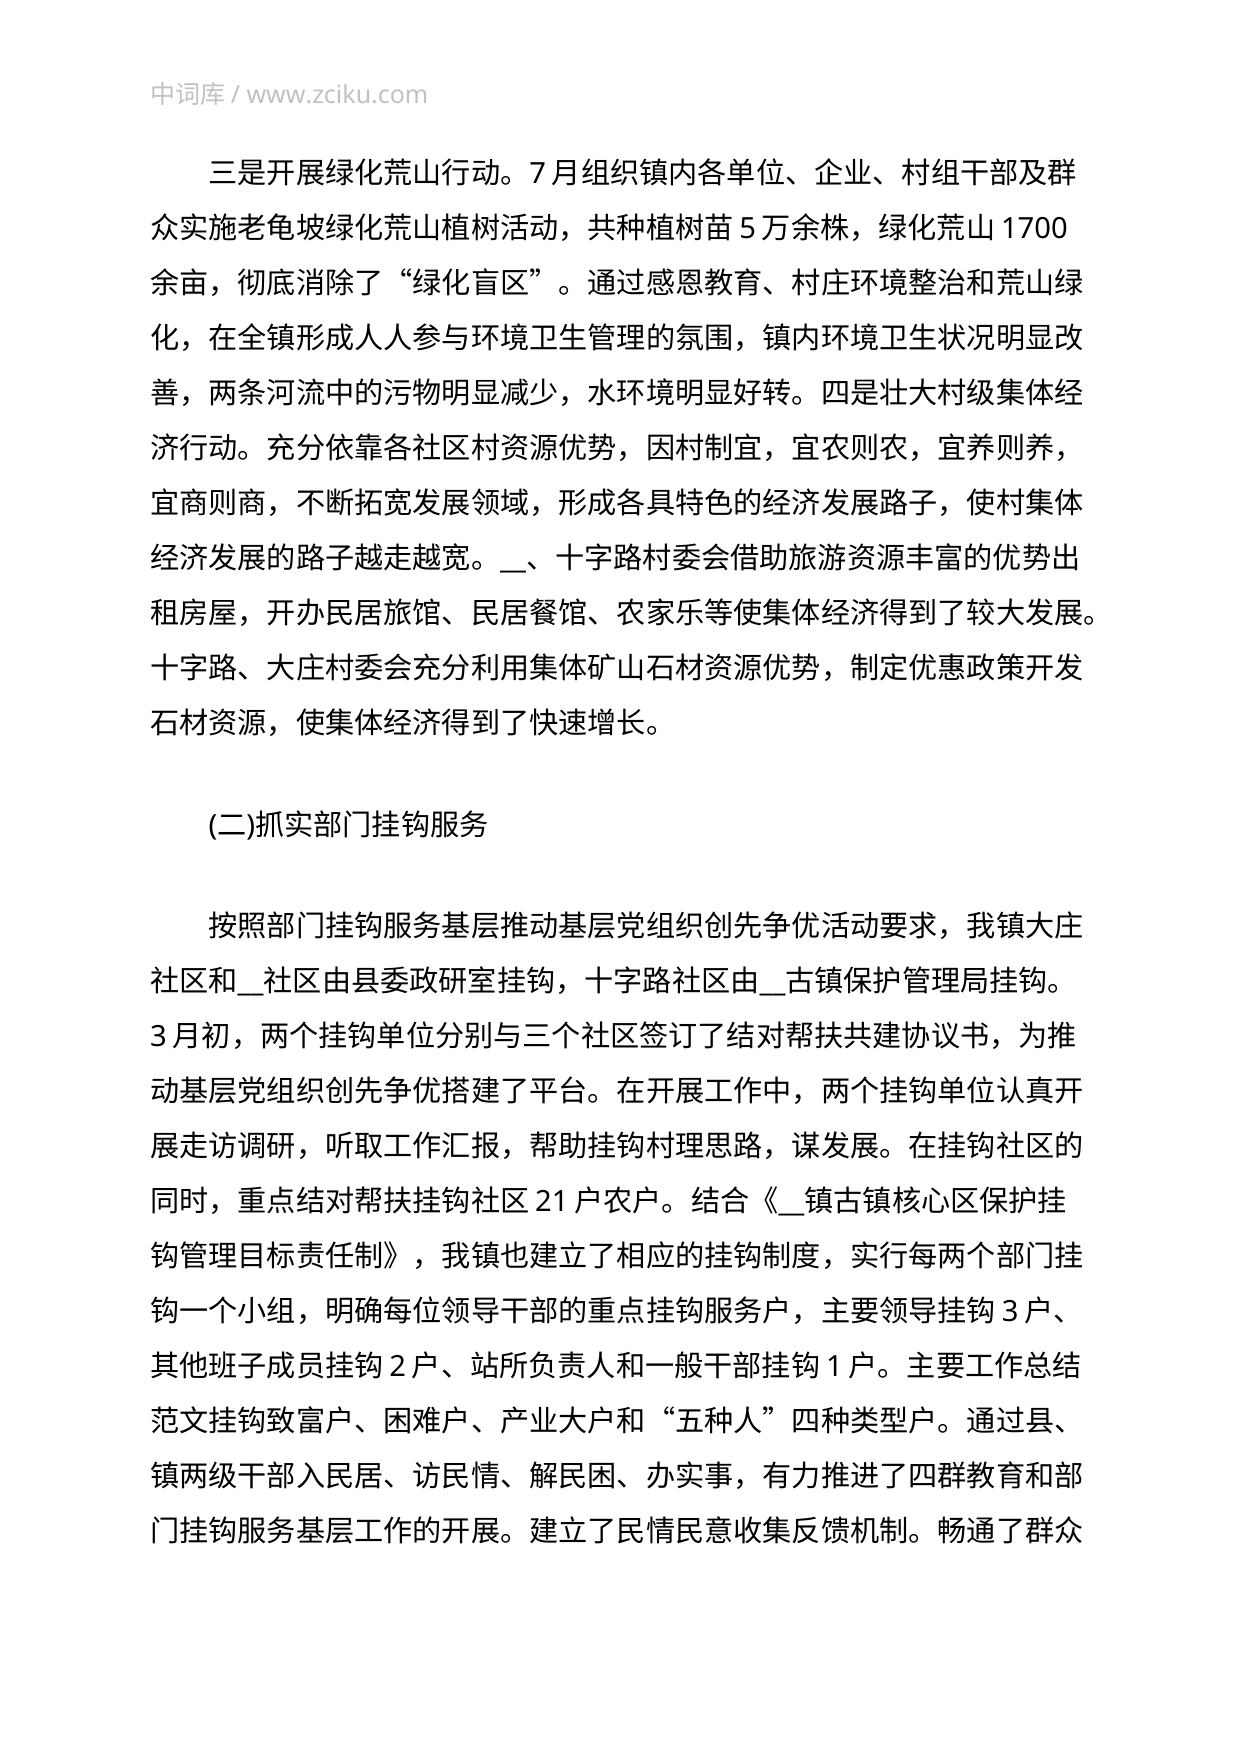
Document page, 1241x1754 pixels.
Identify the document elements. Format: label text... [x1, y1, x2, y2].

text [150, 903, 1090, 1550]
text 三是开展绿化荒山行动。7月组织镇内各单位、企业、村组干部及群众实施老龟坡绿化荒山植树活动，共种植树苗5万余株，绿化荒山1700余亩，彻底消除了“绿化盲区”。通过感恩教育、村庄环境整治和荒山绿化，在全镇形成人人参与环境卫生管理的氛围，镇内环境卫生状况明显改善，两条河流中的污物明显减少，水环境明显好转。四是壮大村级集体经济行动。充分依靠各社区村资源优势，因村制宜，宜农则农，宜养则养，宜商则商，不断拓宽发展领域，形成各具特色的经济发展路子，使村集体经济发展的路子越走越宽。__、十字路村委会借助旅游资源丰富的优势出租房屋，开办民居旅馆、民居餐馆、农家乐等使集体经济得到了较大发展。十字路、大庄村委会充分利用集体矿山石材资源优势，制定优惠政策开发石材资源，使集体经济得到了快速增长。 [150, 150, 1090, 742]
text (二)抓实部门挂钩服务 [150, 801, 1090, 843]
